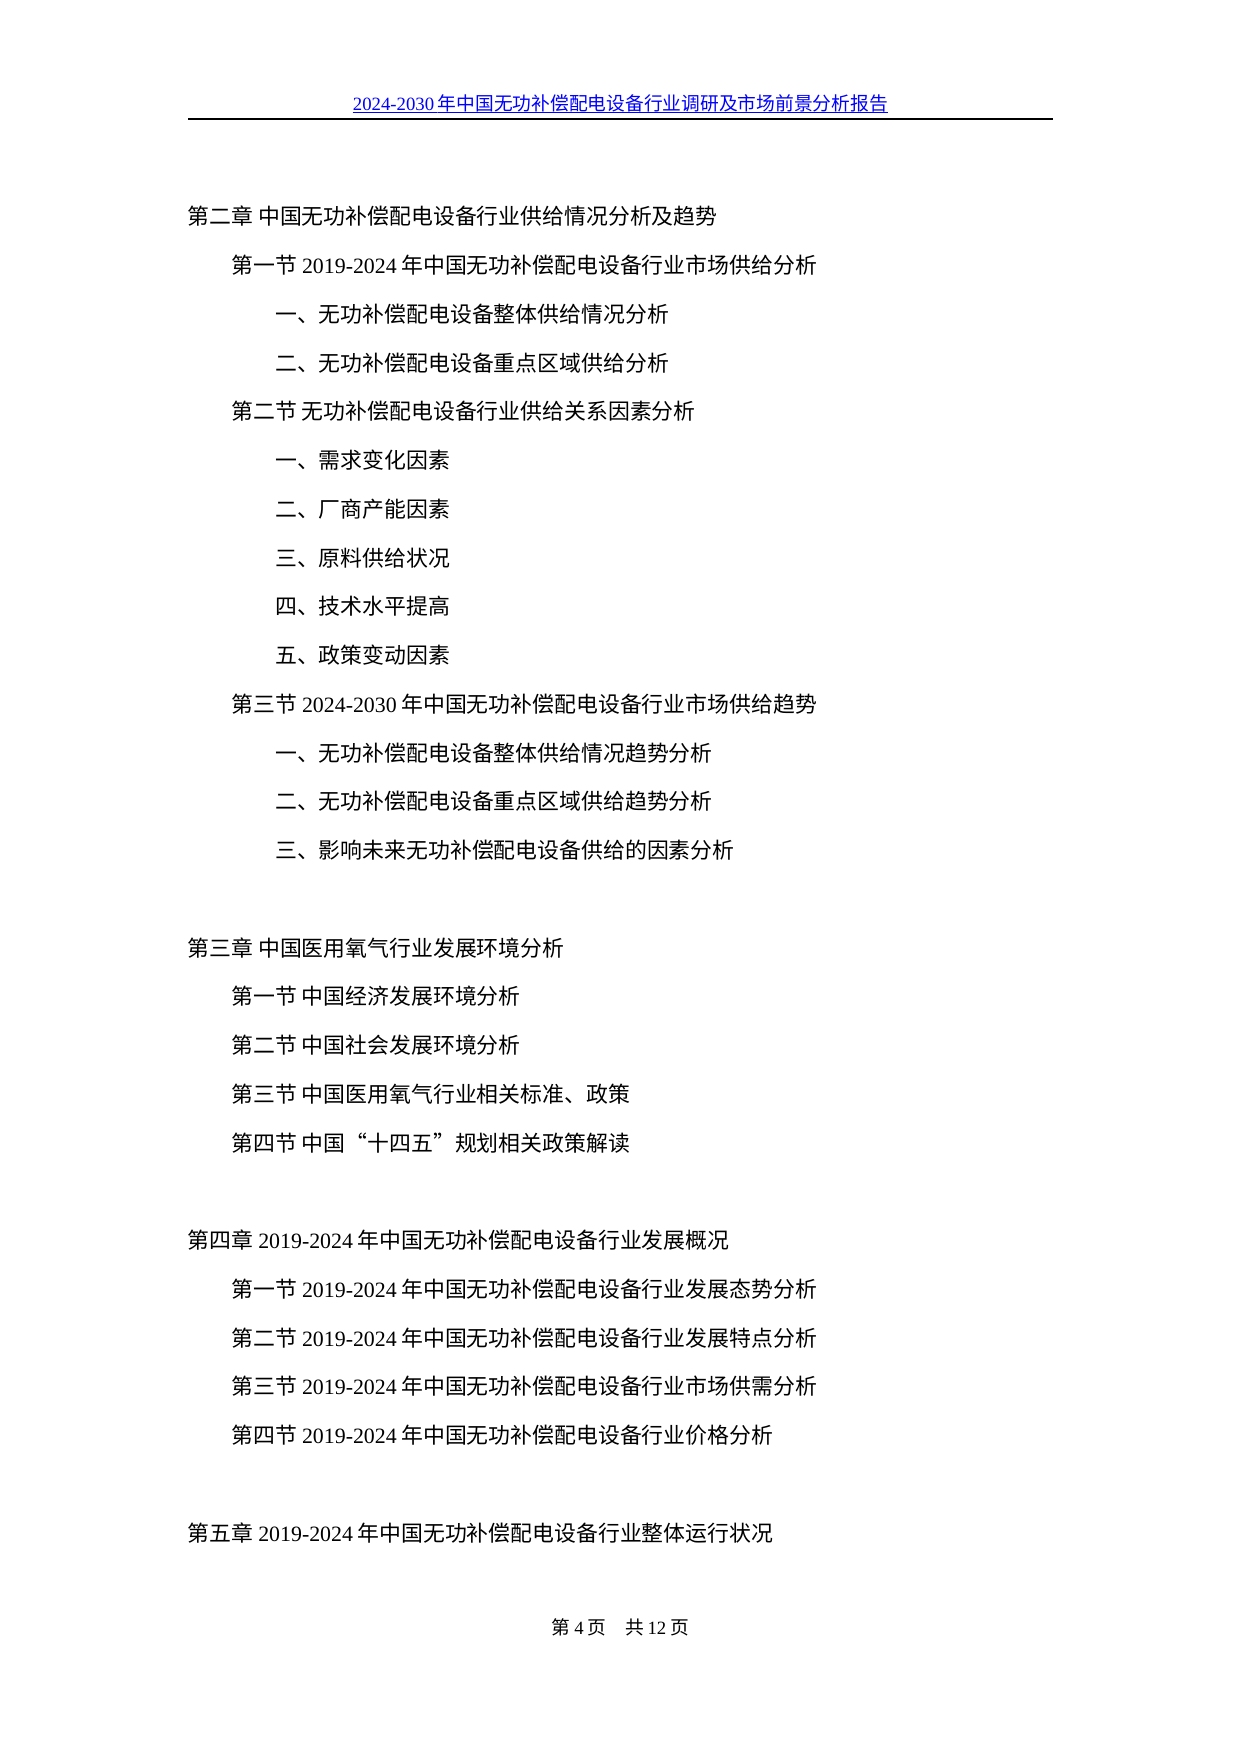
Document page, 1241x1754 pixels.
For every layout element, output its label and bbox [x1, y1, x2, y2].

text [187, 150, 1053, 1548]
